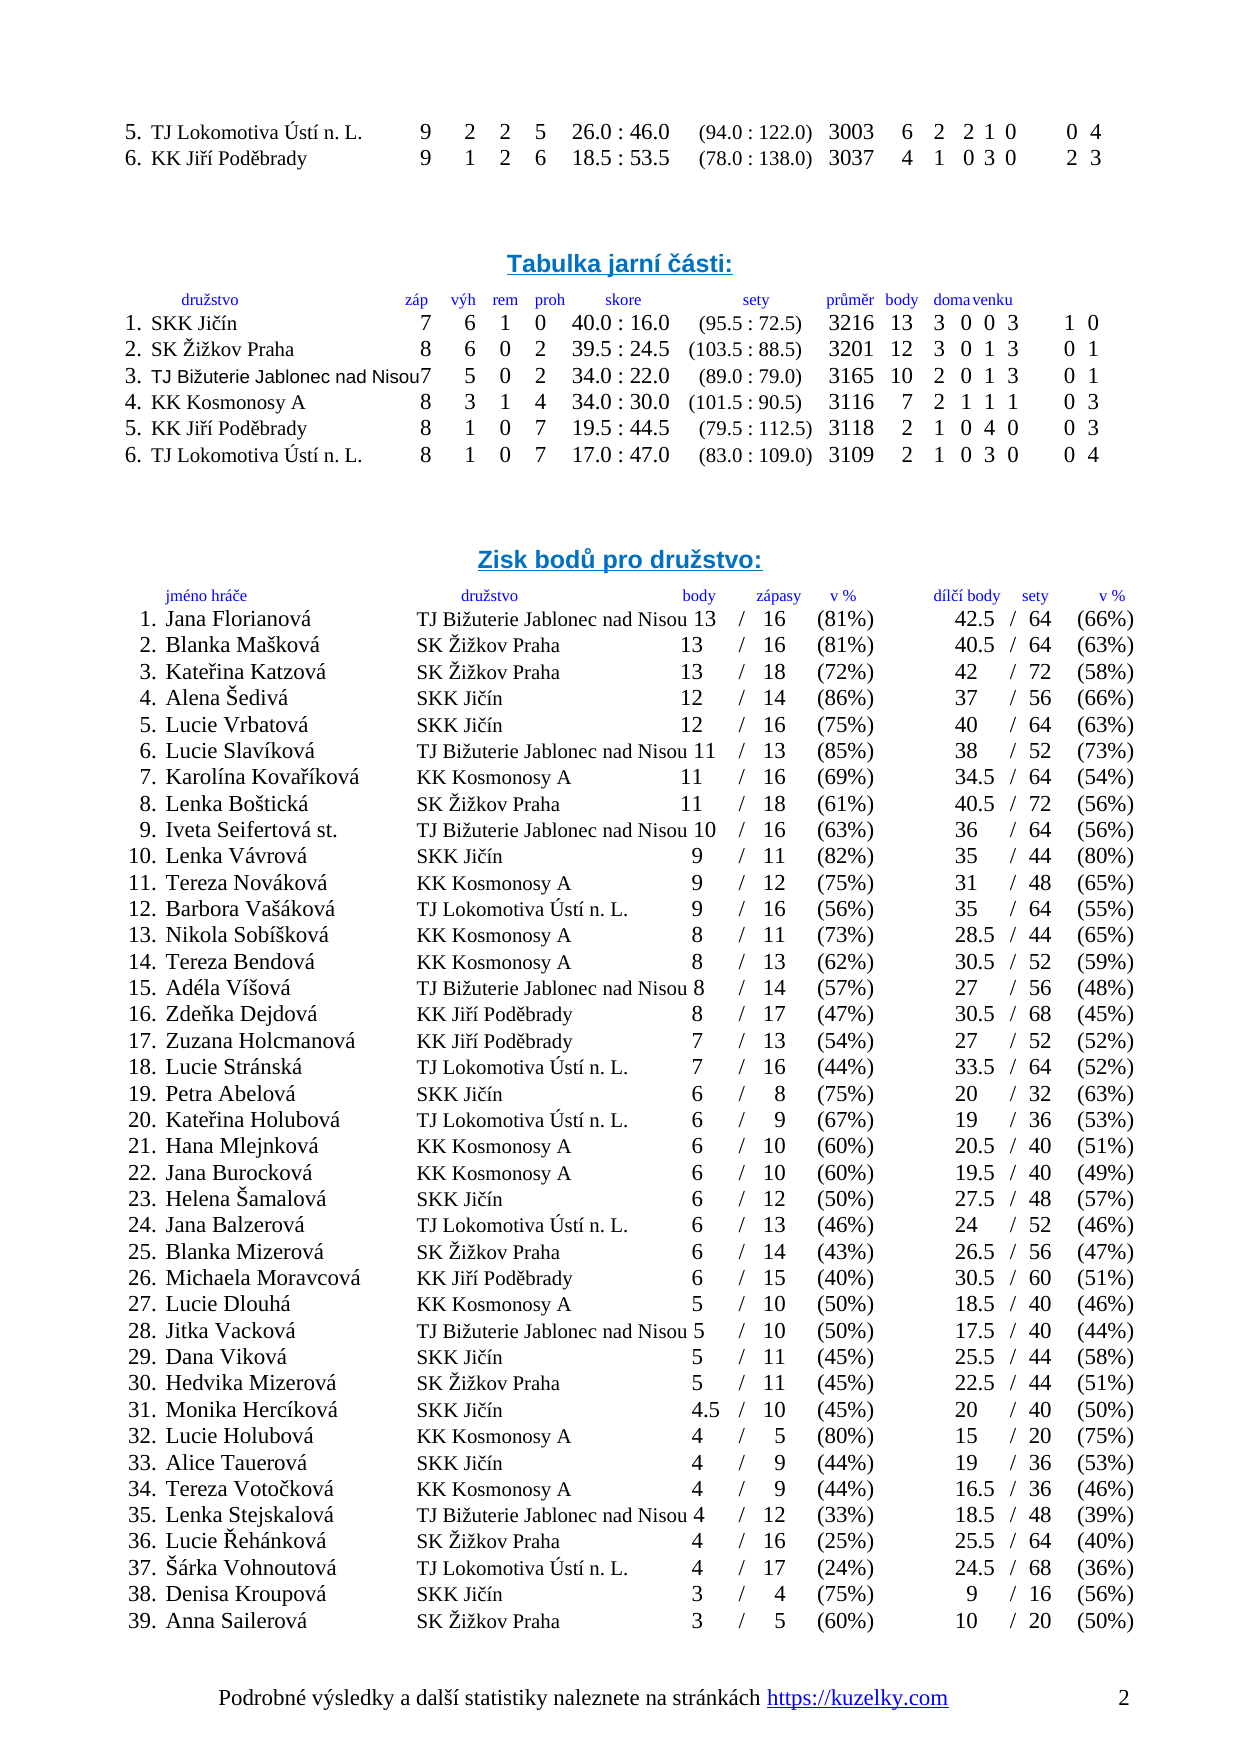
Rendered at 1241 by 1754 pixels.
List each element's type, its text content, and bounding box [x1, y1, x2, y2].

text 7. Karolína Kovaříková KK Kosmonosy A 11 / 16 (69%) 34.5 / 64 (54%) [106, 763, 1134, 790]
text 12. Barbora Vašáková TJ Lokomotiva Ústí n. L. 9 / 16 (56%) 35 / 64 (55%) [106, 895, 1134, 921]
text 37. Šárka Vohnoutová TJ Lokomotiva Ústí n. L. 4 / 17 (24%) 24.5 / 68 (36%) [106, 1554, 1134, 1580]
text 36. Lucie Řehánková SK Žižkov Praha 4 / 16 (25%) 25.5 / 64 (40%) [106, 1528, 1134, 1554]
text 33. Alice Tauerová SKK Jičín 4 / 9 (44%) 19 / 36 (53%) [106, 1448, 1134, 1475]
text 30. Hedvika Mizerová SK Žižkov Praha 5 / 11 (45%) 22.5 / 44 (51%) [106, 1369, 1134, 1396]
text 3. Kateřina Katzová SK Žižkov Praha 13 / 18 (72%) 42 / 72 (58%) [106, 658, 1134, 684]
text 11. Tereza Nováková KK Kosmonosy A 9 / 12 (75%) 31 / 48 (65%) [106, 869, 1134, 895]
text 1. SKK Jičín 7 6 1 0 40.0 : 16.0 (95.5 : 72.5) 3216 13 3 0 0 3 1 0 [106, 309, 1134, 335]
text 23. Helena Šamalová SKK Jičín 6 / 12 (50%) 27.5 / 48 (57%) [106, 1185, 1134, 1211]
text 13. Nikola Sobíšková KK Kosmonosy A 8 / 11 (73%) 28.5 / 44 (65%) [106, 921, 1134, 948]
text 17. Zuzana Holcmanová KK Jiří Poděbrady 7 / 13 (54%) 27 / 52 (52%) [106, 1027, 1134, 1053]
text 24. Jana Balzerová TJ Lokomotiva Ústí n. L. 6 / 13 (46%) 24 / 52 (46%) [106, 1211, 1134, 1238]
text 16. Zdeňka Dejdová KK Jiří Poděbrady 8 / 17 (47%) 30.5 / 68 (45%) [106, 1001, 1134, 1027]
text 18. Lucie Stránská TJ Lokomotiva Ústí n. L. 7 / 16 (44%) 33.5 / 64 (52%) [106, 1053, 1134, 1079]
text 34. Tereza Votočková KK Kosmonosy A 4 / 9 (44%) 16.5 / 36 (46%) [106, 1475, 1134, 1501]
text 22. Jana Burocková KK Kosmonosy A 6 / 10 (60%) 19.5 / 40 (49%) [106, 1159, 1134, 1185]
text 4. Alena Šedivá SKK Jičín 12 / 14 (86%) 37 / 56 (66%) [106, 684, 1134, 711]
text 29. Dana Viková SKK Jičín 5 / 11 (45%) 25.5 / 44 (58%) [106, 1343, 1134, 1369]
text 5. KK Jiří Poděbrady 8 1 0 7 19.5 : 44.5 (79.5 : 112.5) 3118 2 1 0 4 0 0 3 [106, 414, 1134, 441]
text družstvo záp výh rem proh skore sety průměr body doma venku [106, 290, 1134, 309]
text 32. Lucie Holubová KK Kosmonosy A 4 / 5 (80%) 15 / 20 (75%) [106, 1422, 1134, 1448]
text 2. SK Žižkov Praha 8 6 0 2 39.5 : 24.5 (103.5 : 88.5) 3201 12 3 0 1 3 0 1 [106, 335, 1134, 362]
text 21. Hana Mlejnková KK Kosmonosy A 6 / 10 (60%) 20.5 / 40 (51%) [106, 1132, 1134, 1159]
text 38. Denisa Kroupová SKK Jičín 3 / 4 (75%) 9 / 16 (56%) [106, 1580, 1134, 1607]
text 3. TJ Bižuterie Jablonec nad Nisou 7 5 0 2 34.0 : 22.0 (89.0 : 79.0) 3165 10 2 0 1 3 0 1 [106, 362, 1134, 388]
text Tabulka jarní části: [94, 248, 1145, 277]
text 8. Lenka Boštická SK Žižkov Praha 11 / 18 (61%) 40.5 / 72 (56%) [106, 790, 1134, 816]
text 1. Jana Florianová TJ Bižuterie Jablonec nad Nisou 13 / 16 (81%) 42.5 / 64 (66%) [106, 605, 1134, 632]
text 10. Lenka Vávrová SKK Jičín 9 / 11 (82%) 35 / 44 (80%) [106, 842, 1134, 869]
text 25. Blanka Mizerová SK Žižkov Praha 6 / 14 (43%) 26.5 / 56 (47%) [106, 1238, 1134, 1264]
text 39. Anna Sailerová SK Žižkov Praha 3 / 5 (60%) 10 / 20 (50%) [106, 1607, 1134, 1633]
text 5. TJ Lokomotiva Ústí n. L. 9 2 2 5 26.0 : 46.0 (94.0 : 122.0) 3003 6 2 2 1 0 0 4 [106, 118, 1134, 144]
text 6. KK Jiří Poděbrady 9 1 2 6 18.5 : 53.5 (78.0 : 138.0) 3037 4 1 0 3 0 2 3 [106, 144, 1134, 171]
text 15. Adéla Víšová TJ Bižuterie Jablonec nad Nisou 8 / 14 (57%) 27 / 56 (48%) [106, 974, 1134, 1001]
text 20. Kateřina Holubová TJ Lokomotiva Ústí n. L. 6 / 9 (67%) 19 / 36 (53%) [106, 1106, 1134, 1132]
text jméno hráče družstvo body zápasy v % dílčí body sety v % [106, 586, 1134, 605]
text 27. Lucie Dlouhá KK Kosmonosy A 5 / 10 (50%) 18.5 / 40 (46%) [106, 1290, 1134, 1317]
text 6. Lucie Slavíková TJ Bižuterie Jablonec nad Nisou 11 / 13 (85%) 38 / 52 (73%) [106, 737, 1134, 763]
text 5. Lucie Vrbatová SKK Jičín 12 / 16 (75%) 40 / 64 (63%) [106, 711, 1134, 737]
text 19. Petra Abelová SKK Jičín 6 / 8 (75%) 20 / 32 (63%) [106, 1079, 1134, 1106]
text 6. TJ Lokomotiva Ústí n. L. 8 1 0 7 17.0 : 47.0 (83.0 : 109.0) 3109 2 1 0 3 0 0 4 [106, 441, 1134, 467]
text 28. Jitka Vacková TJ Bižuterie Jablonec nad Nisou 5 / 10 (50%) 17.5 / 40 (44%) [106, 1317, 1134, 1343]
text 9. Iveta Seifertová st. TJ Bižuterie Jablonec nad Nisou 10 / 16 (63%) 36 / 64 (56%) [106, 816, 1134, 842]
text 4. KK Kosmonosy A 8 3 1 4 34.0 : 30.0 (101.5 : 90.5) 3116 7 2 1 1 1 0 3 [106, 388, 1134, 414]
text 2. Blanka Mašková SK Žižkov Praha 13 / 16 (81%) 40.5 / 64 (63%) [106, 632, 1134, 658]
text 26. Michaela Moravcová KK Jiří Poděbrady 6 / 15 (40%) 30.5 / 60 (51%) [106, 1264, 1134, 1290]
text 14. Tereza Bendová KK Kosmonosy A 8 / 13 (62%) 30.5 / 52 (59%) [106, 948, 1134, 974]
text Zisk bodů pro družstvo: [94, 545, 1145, 573]
text 31. Monika Hercíková SKK Jičín 4.5 / 10 (45%) 20 / 40 (50%) [106, 1396, 1134, 1422]
text 35. Lenka Stejskalová TJ Bižuterie Jablonec nad Nisou 4 / 12 (33%) 18.5 / 48 (39%) [106, 1501, 1134, 1528]
